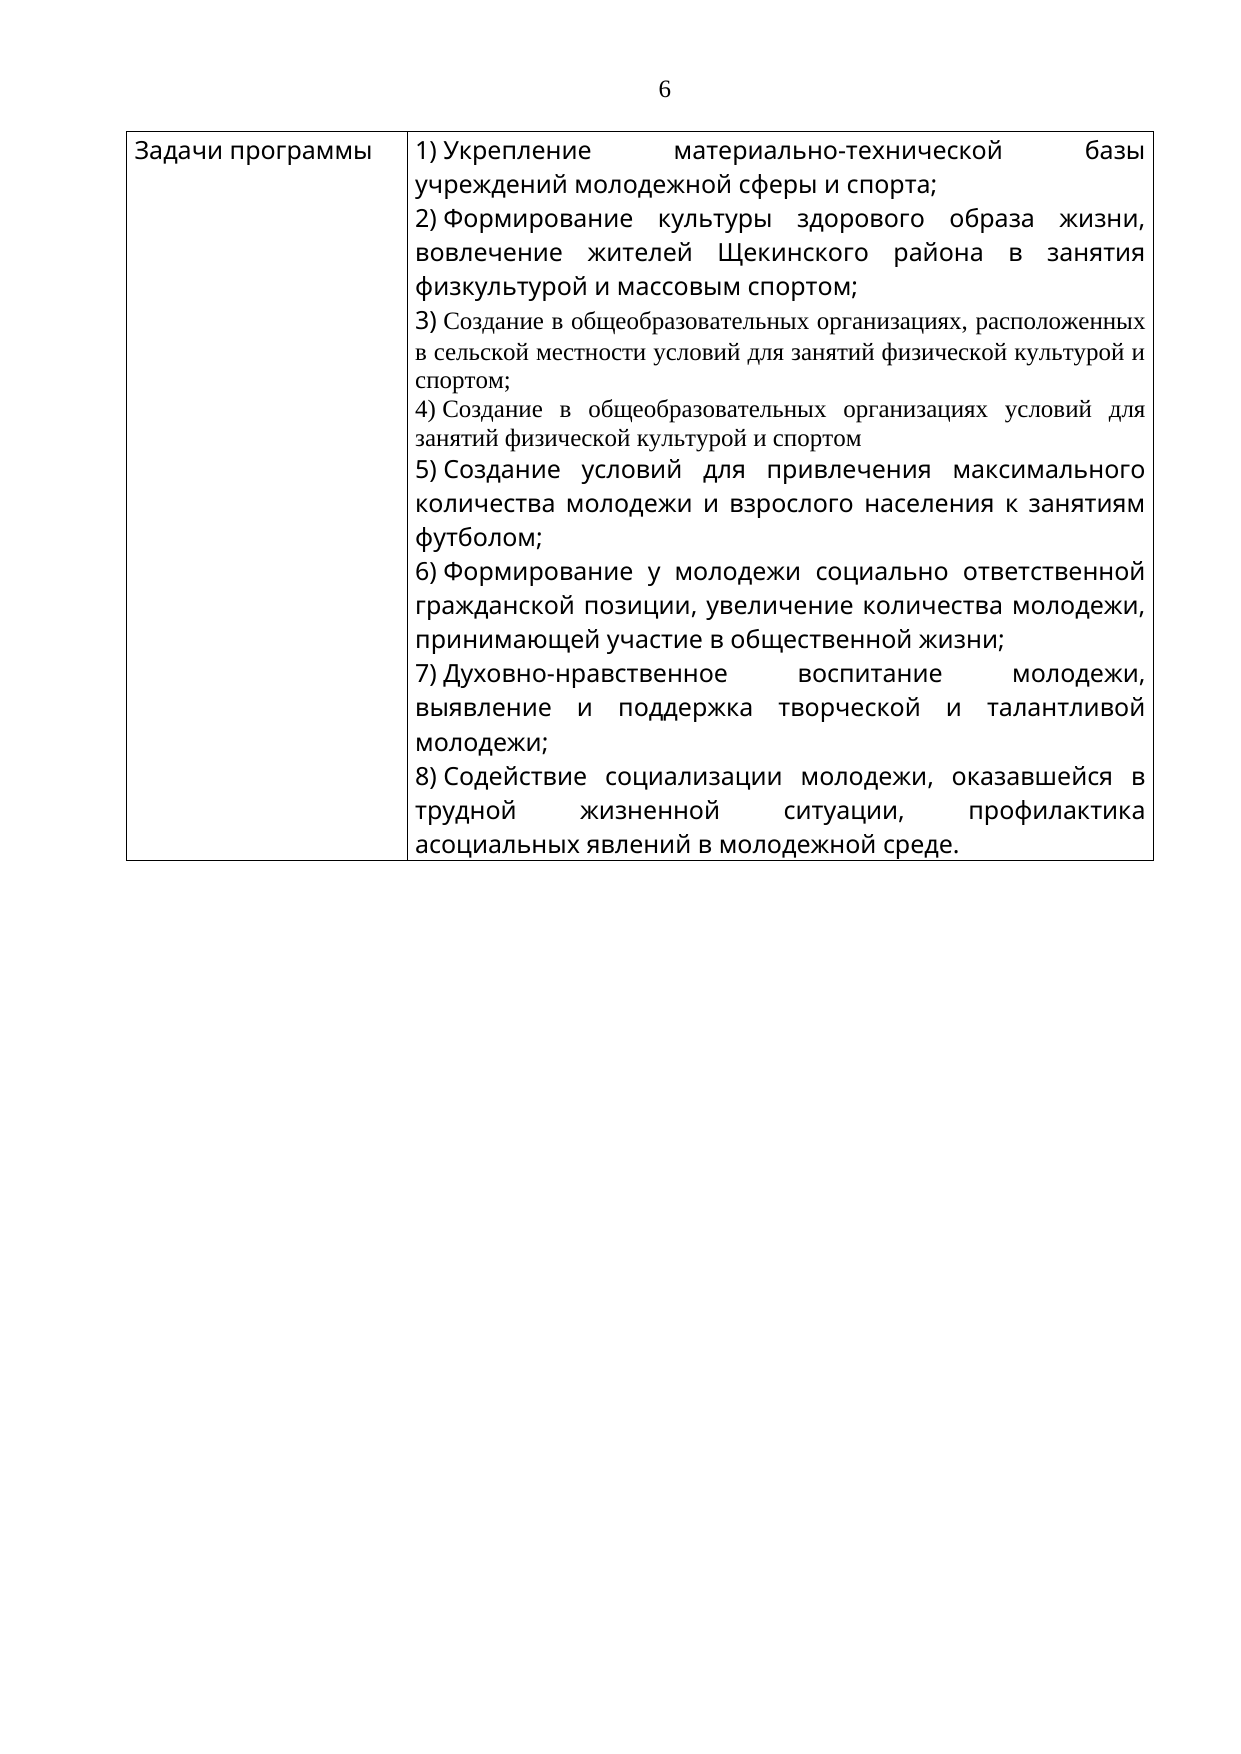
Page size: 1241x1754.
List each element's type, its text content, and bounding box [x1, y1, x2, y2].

table_cell Задачи программы [127, 132, 407, 860]
table_cell 1) Укрепление материально-технической базы учреждений молодежной сферы и спорта; 2) Формирование культуры здорового образа жизни, вовлечение жителей Щекинского района в занятия физкультурой и массовым спортом; 3) Создание в общеобразовательных организациях, расположенных в сельской местности условий для занятий физической культурой и спортом; 4) Создание в общеобразовательных организациях условий для занятий физической культурой и спортом 5) Создание условий для привлечения максимального количества молодежи и взрослого населения к занятиям футболом; 6) Формирование у молодежи социально ответственной гражданской позиции, увеличение количества молодежи, принимающей участие в общественной жизни; 7) Духовно-нравственное воспитание молодежи, выявление и поддержка творческой и талантливой молодежи; 8) Содействие социализации молодежи, оказавшейся в трудной жизненной ситуации, профилактика асоциальных явлений в молодежной среде. [408, 132, 1153, 860]
